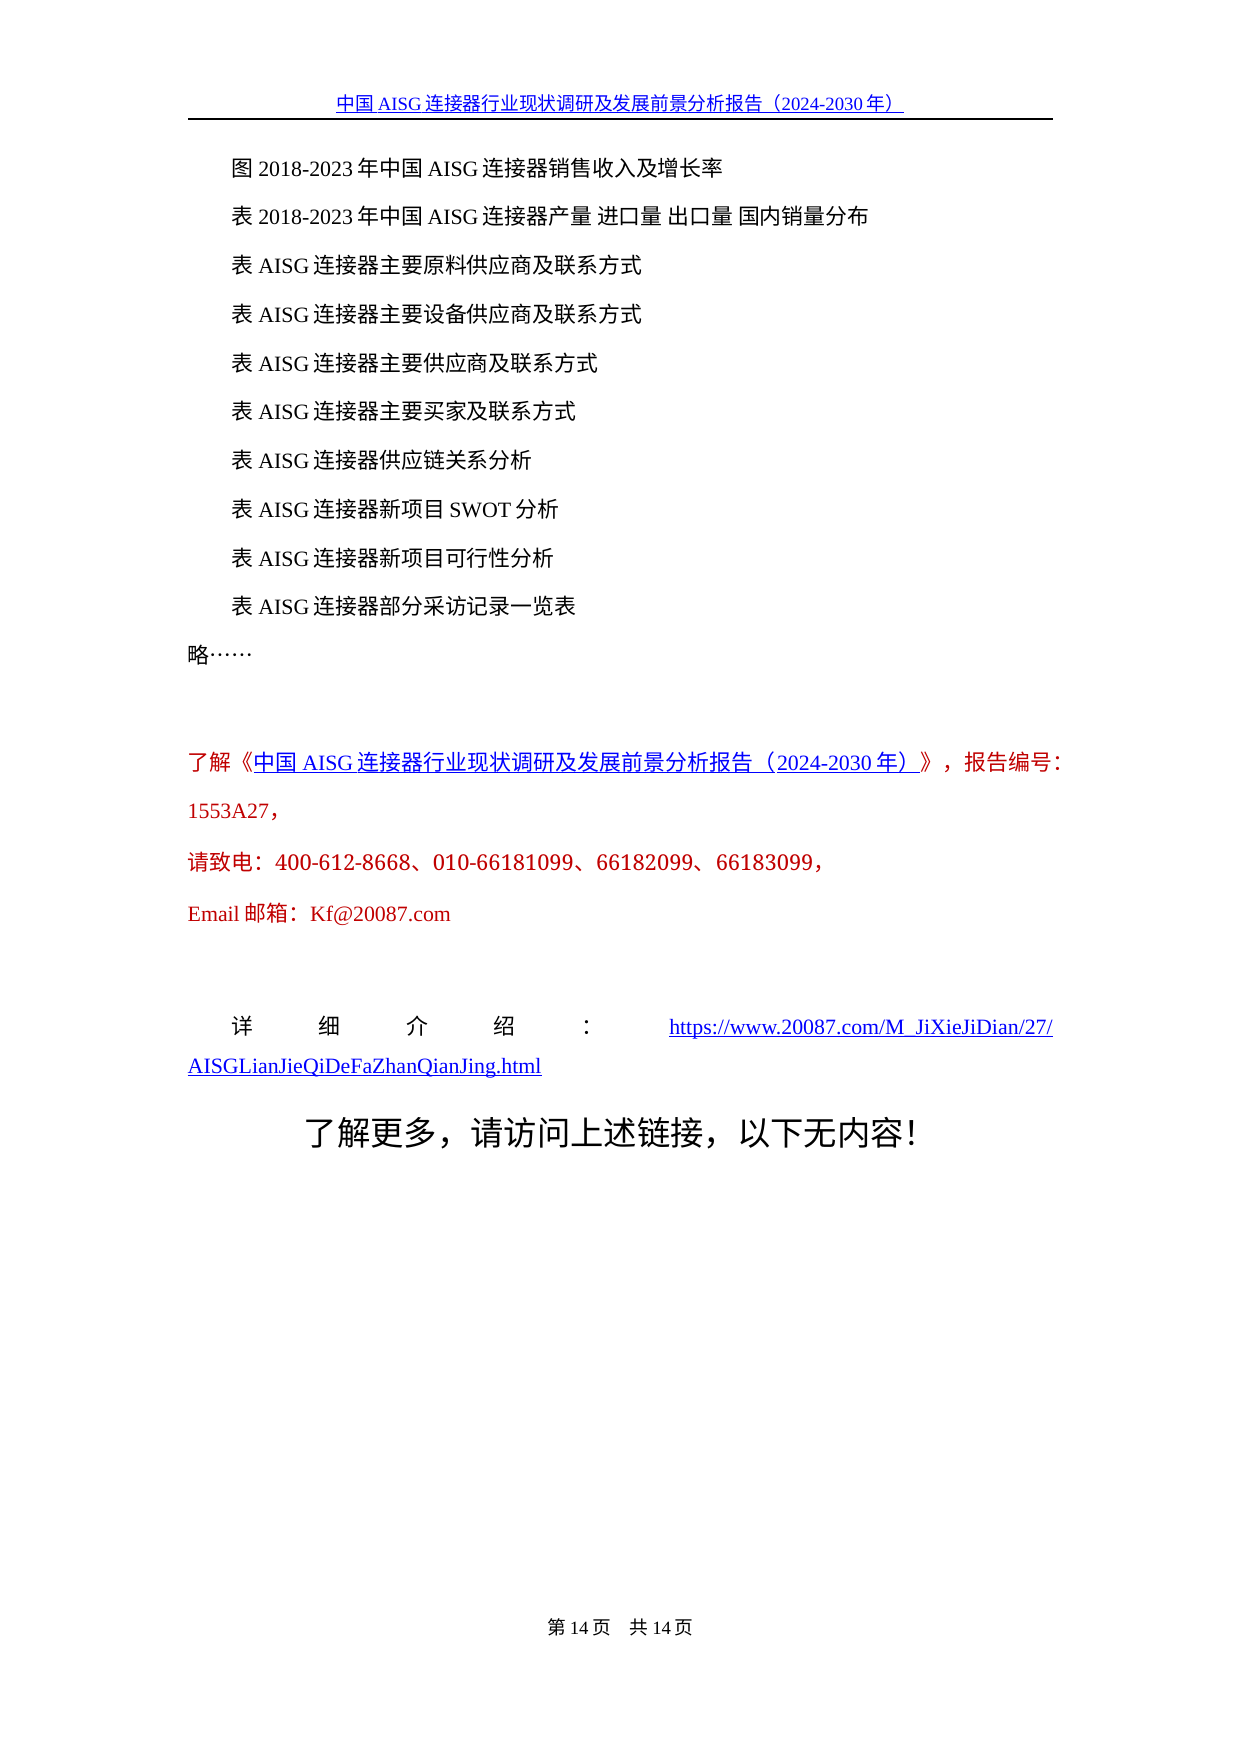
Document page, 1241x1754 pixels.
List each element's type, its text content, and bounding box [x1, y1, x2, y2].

text 请致电：400-612-8668、010-66181099、66182099、66183099， [187, 844, 1053, 877]
text 了解《中国AISG连接器行业现状调研及发展前景分析报告（2024-2030年）》，报告编号：1553A27， [187, 744, 1053, 825]
text 详细介绍：https://www.20087.com/M_JiXieJiDian/27/AISGLianJieQiDeFaZhanQianJing.html [187, 1009, 1053, 1082]
text Email邮箱：Kf@20087.com [187, 896, 1053, 928]
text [187, 150, 1053, 670]
title 了解更多，请访问上述链接，以下无内容！ [187, 1098, 1053, 1163]
